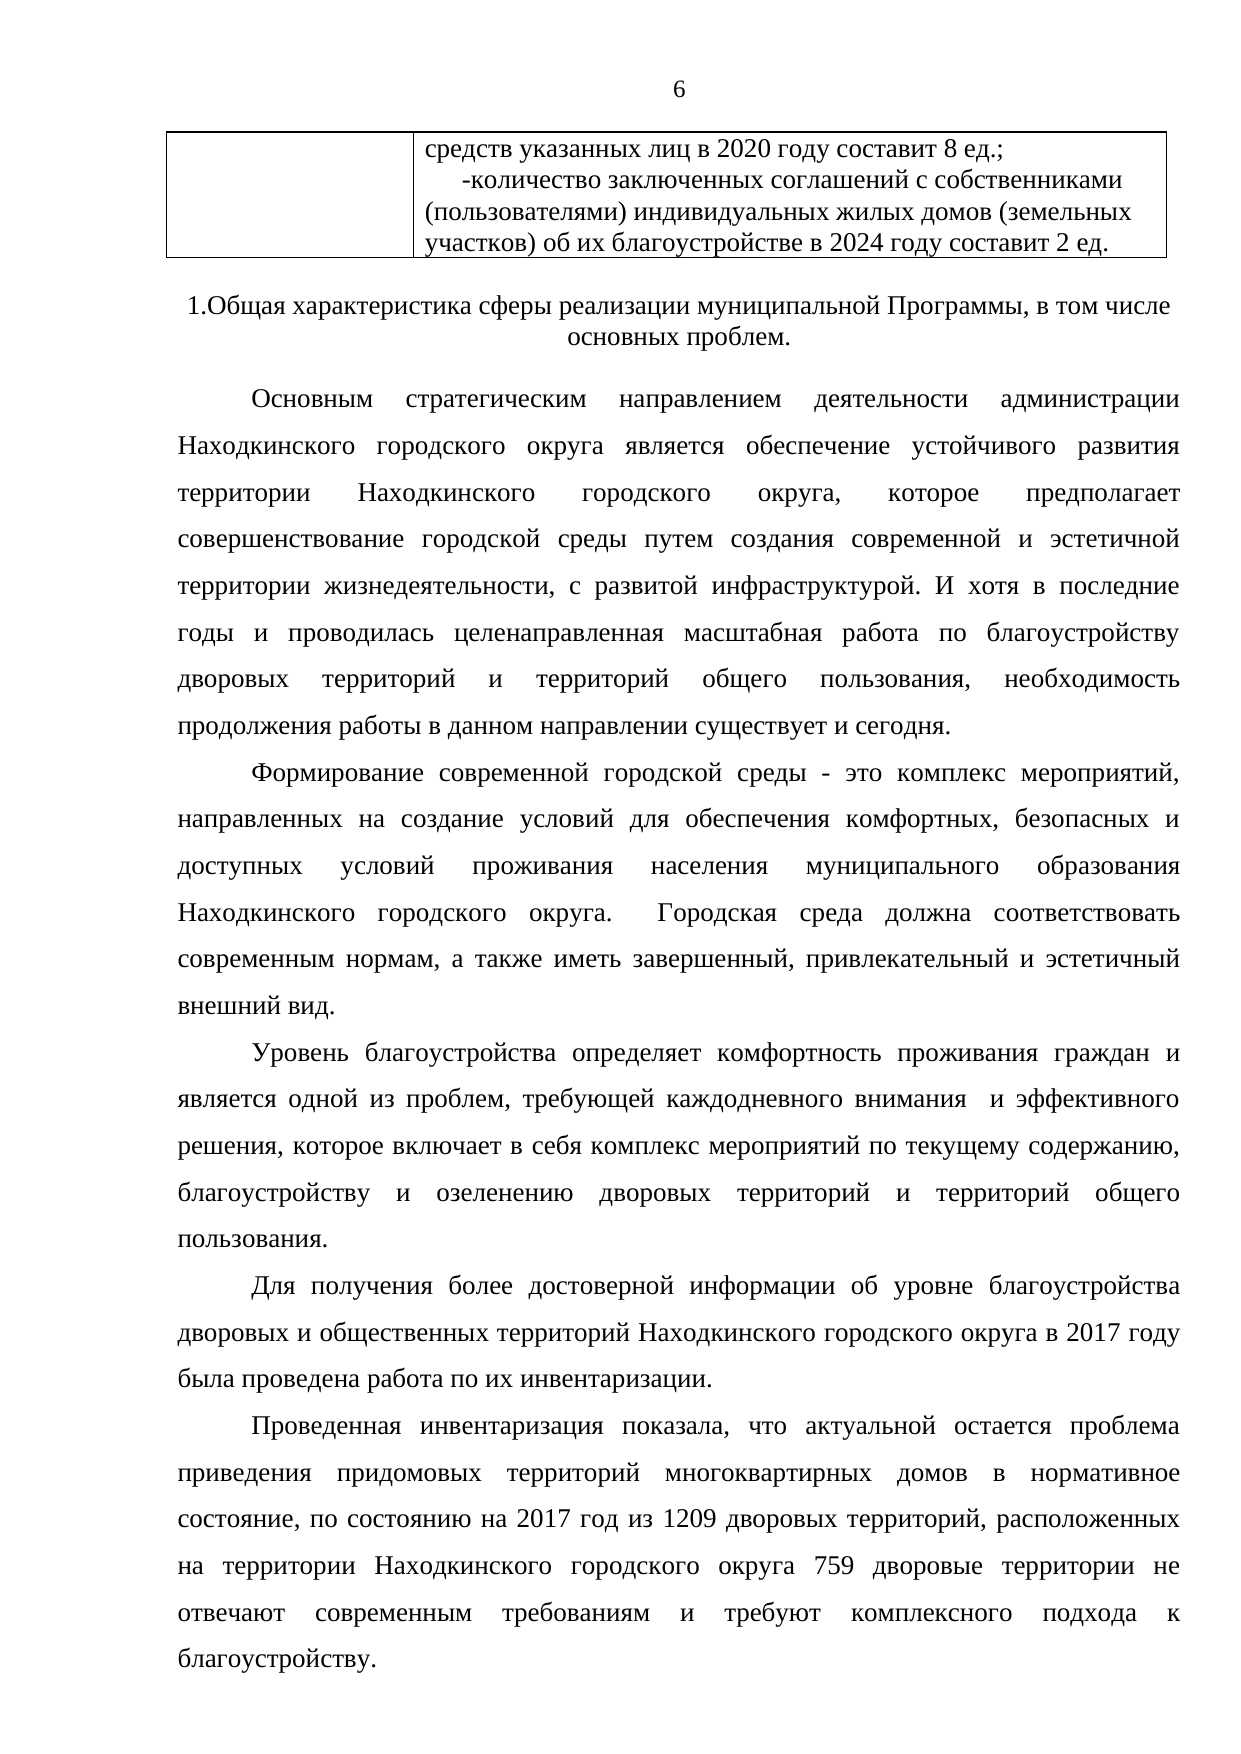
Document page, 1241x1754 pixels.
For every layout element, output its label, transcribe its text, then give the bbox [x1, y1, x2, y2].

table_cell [414, 133, 1166, 257]
text Основным стратегическим направлением деятельности администрации Находкинского городского округа является обеспечение устойчивого развития территории Находкинского городского округа, которое предполагает совершенствование городской среды путем создания современной и эстетичной территории жизнедеятельности, с развитой инфраструктурой. И хотя в последние годы и проводилась целенаправленная масштабная работа по благоустройству дворовых территорий и территорий общего пользования, необходимость продолжения работы в данном направлении существует и сегодня. [177, 383, 1181, 740]
text Проведенная инвентаризация показала, что актуальной остается проблема приведения придомовых территорий многоквартирных домов в нормативное состояние, по состоянию на 2017 год из 1209 дворовых территорий, расположенных на территории Находкинского городского округа 759 дворовые территории не отвечают современным требованиям и требуют комплексного подхода к благоустройству. [177, 1409, 1181, 1674]
text Уровень благоустройства определяет комфортность проживания граждан и является одной из проблем, требующей каждодневного внимания и эффективного решения, которое включает в себя комплекс мероприятий по текущему содержанию, благоустройству и озеленению дворовых территорий и территорий общего пользования. [177, 1036, 1181, 1254]
text Формирование современной городской среды - это комплекс мероприятий, направленных на создание условий для обеспечения комфортных, безопасных и доступных условий проживания населения муниципального образования Находкинского городского округа. Городская среда должна соответствовать современным нормам, а также иметь завершенный, привлекательный и эстетичный внешний вид. [177, 756, 1181, 1020]
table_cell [167, 133, 413, 257]
list 1.Общая характеристика сферы реализации муниципальной Программы, в том числе основных проблем. [177, 289, 1181, 351]
text Для получения более достоверной информации об уровне благоустройства дворовых и общественных территорий Находкинского городского округа в 2017 году была проведена работа по их инвентаризации. [177, 1269, 1181, 1394]
